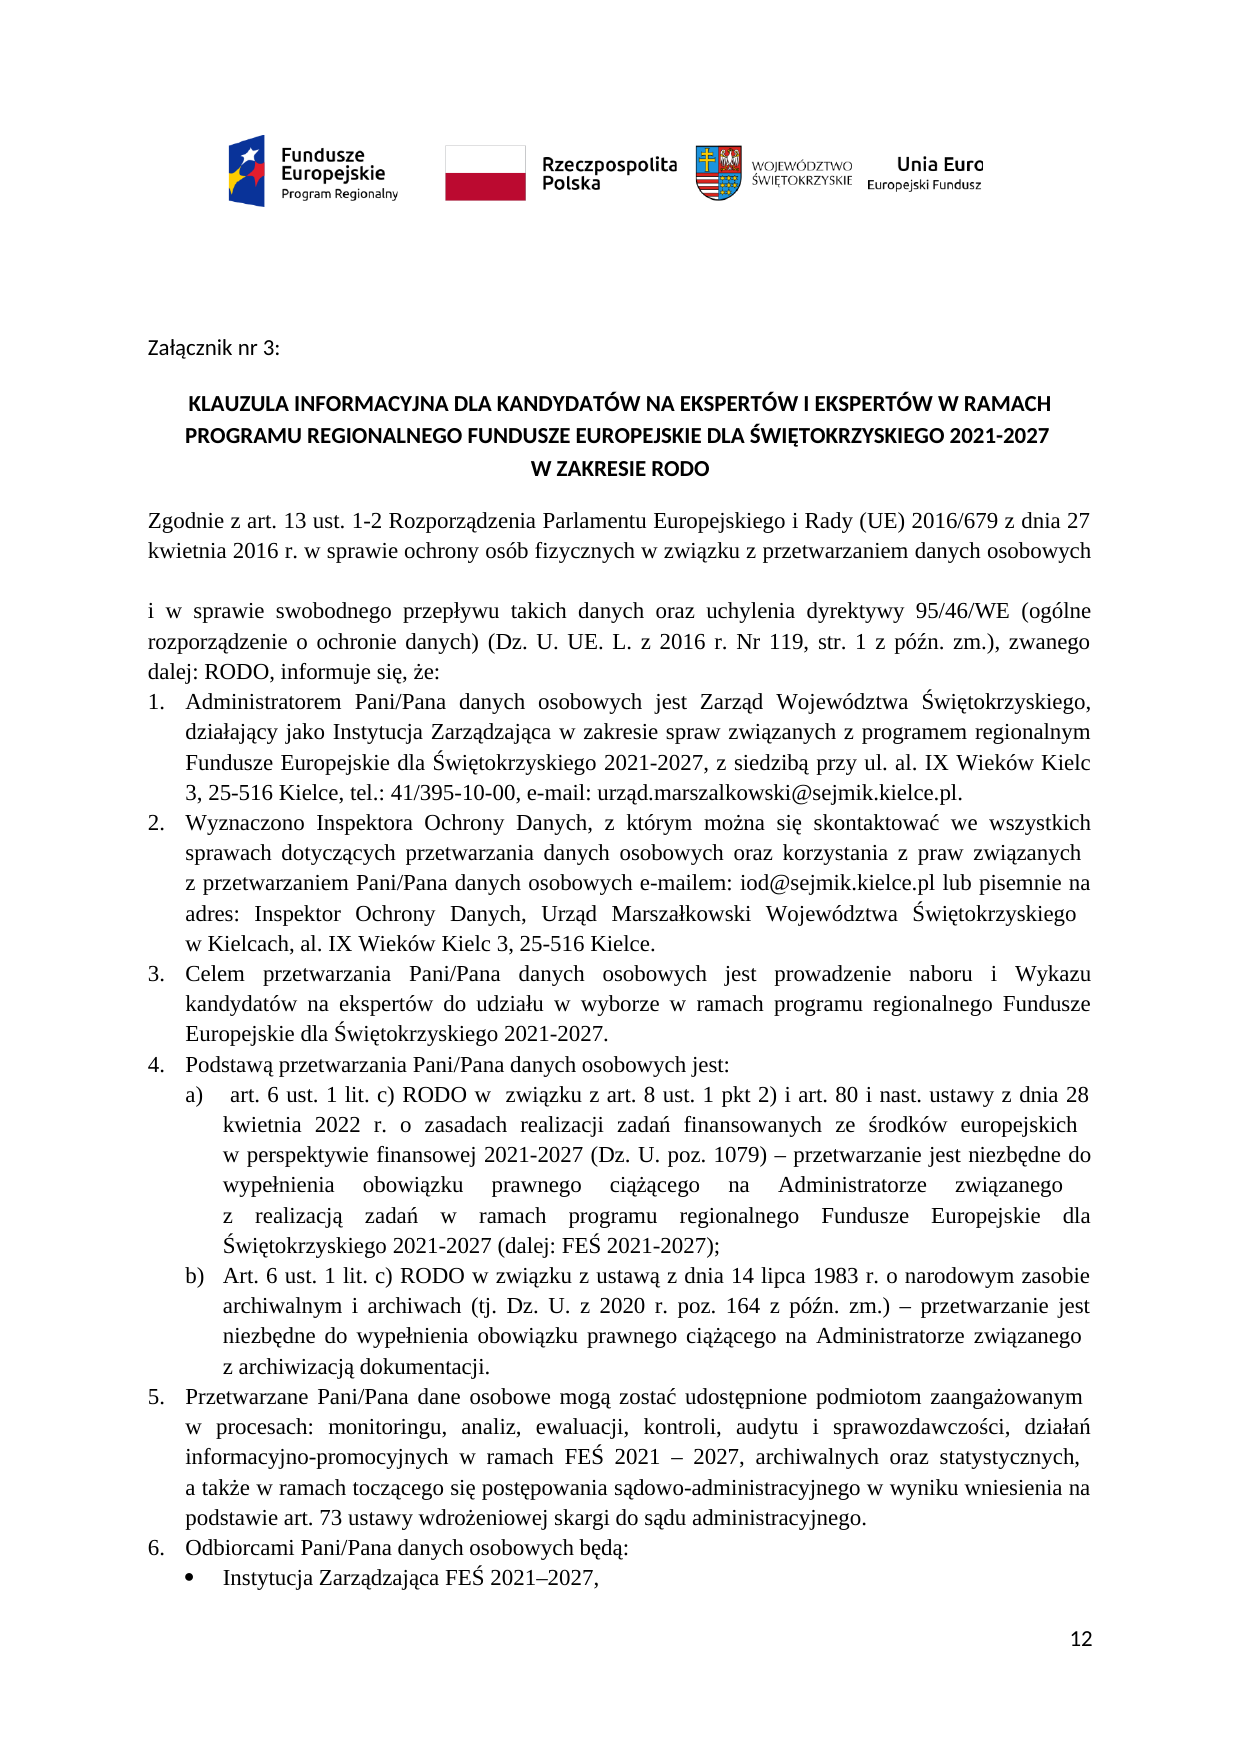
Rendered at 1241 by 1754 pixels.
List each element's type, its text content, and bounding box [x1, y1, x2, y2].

picture [695, 135, 852, 207]
list art. 6 ust. 1 lit. c) RODO w związku z art. 8 ust. 1 pkt 2) i art. 80 i nast. ustawy z dnia 28 kwietnia 2022 r. o zasadach realizacji zadań finansowanych ze środków europejskich w perspektywie finansowej 2021-2027 (Dz. U. poz. 1079) – przetwarzanie jest niezbędne do wypełnienia obowiązku prawnego ciążącego na Administratorze związanego z realizacją zadań w ramach programu regionalnego Fundusze Europejskie dla Świętokrzyskiego 2021-2027 (dalej: FEŚ 2021-2027); [185, 1081, 1092, 1258]
picture [445, 135, 677, 207]
list Przetwarzane Pani/Pana dane osobowe mogą zostać udostępnione podmiotom zaangażowanym w procesach: monitoringu, analiz, ewaluacji, kontroli, audytu i sprawozdawczości, działań informacyjno-promocyjnych w ramach FEŚ 2021 – 2027, archiwalnych oraz statystycznych, a także w ramach toczącego się postępowania sądowo-administracyjnego w wyniku wniesienia na podstawie art. 73 ustawy wdrożeniowej skargi do sądu administracyjnego. [148, 1383, 1092, 1530]
text KLAUZULA INFORMACYJNA DLA KANDYDATÓW NA EKSPERTÓW I EKSPERTÓW W RAMACH PROGRAMU REGIONALNEGO FUNDUSZE EUROPEJSKIE DLA ŚWIĘTOKRZYSKIEGO 2021-2027 W ZAKRESIE RODO [148, 389, 1092, 482]
list Odbiorcami Pani/Pana danych osobowych będą: [148, 1534, 1092, 1560]
picture [868, 135, 983, 207]
list Podstawą przetwarzania Pani/Pana danych osobowych jest: [148, 1051, 1092, 1077]
text Zgodnie z art. 13 ust. 1-2 Rozporządzenia Parlamentu Europejskiego i Rady (UE) 2016/679 z dnia 27 kwietnia 2016 r. w sprawie ochrony osób fizycznych w związku z przetwarzaniem danych osobowych i w sprawie swobodnego przepływu takich danych oraz uchylenia dyrektywy 95/46/WE (ogólne rozporządzenie o ochronie danych) (Dz. U. UE. L. z 2016 r. Nr 119, str. 1 z późn. zm.), zwanego dalej: RODO, informuje się, że: [148, 507, 1092, 684]
picture [228, 135, 398, 207]
list Wyznaczono Inspektora Ochrony Danych, z którym można się skontaktować we wszystkich sprawach dotyczących przetwarzania danych osobowych oraz korzystania z praw związanych z przetwarzaniem Pani/Pana danych osobowych e-mailem: iod@sejmik.kielce.pl lub pisemnie na adres: Inspektor Ochrony Danych, Urząd Marszałkowski Województwa Świętokrzyskiego w Kielcach, al. IX Wieków Kielc 3, 25-516 Kielce. [148, 809, 1092, 956]
list Instytucja Zarządzająca FEŚ 2021–2027, [185, 1564, 1092, 1591]
list Celem przetwarzania Pani/Pana danych osobowych jest prowadzenie naboru i Wykazu kandydatów na ekspertów do udziału w wyborze w ramach programu regionalnego Fundusze Europejskie dla Świętokrzyskiego 2021-2027. [148, 960, 1092, 1047]
list Art. 6 ust. 1 lit. c) RODO w związku z ustawą z dnia 14 lipca 1983 r. o narodowym zasobie archiwalnym i archiwach (tj. Dz. U. z 2020 r. poz. 164 z późn. zm.) – przetwarzanie jest niezbędne do wypełnienia obowiązku prawnego ciążącego na Administratorze związanego z archiwizacją dokumentacji. [185, 1262, 1092, 1379]
text Załącznik nr 3: [148, 333, 1092, 361]
list Administratorem Pani/Pana danych osobowych jest Zarząd Województwa Świętokrzyskiego, działający jako Instytucja Zarządzająca w zakresie spraw związanych z programem regionalnym Fundusze Europejskie dla Świętokrzyskiego 2021-2027, z siedzibą przy ul. al. IX Wieków Kielc 3, 25-516 Kielce, tel.: 41/395-10-00, e-mail: urząd.marszalkowski@sejmik.kielce.pl. [148, 688, 1092, 805]
